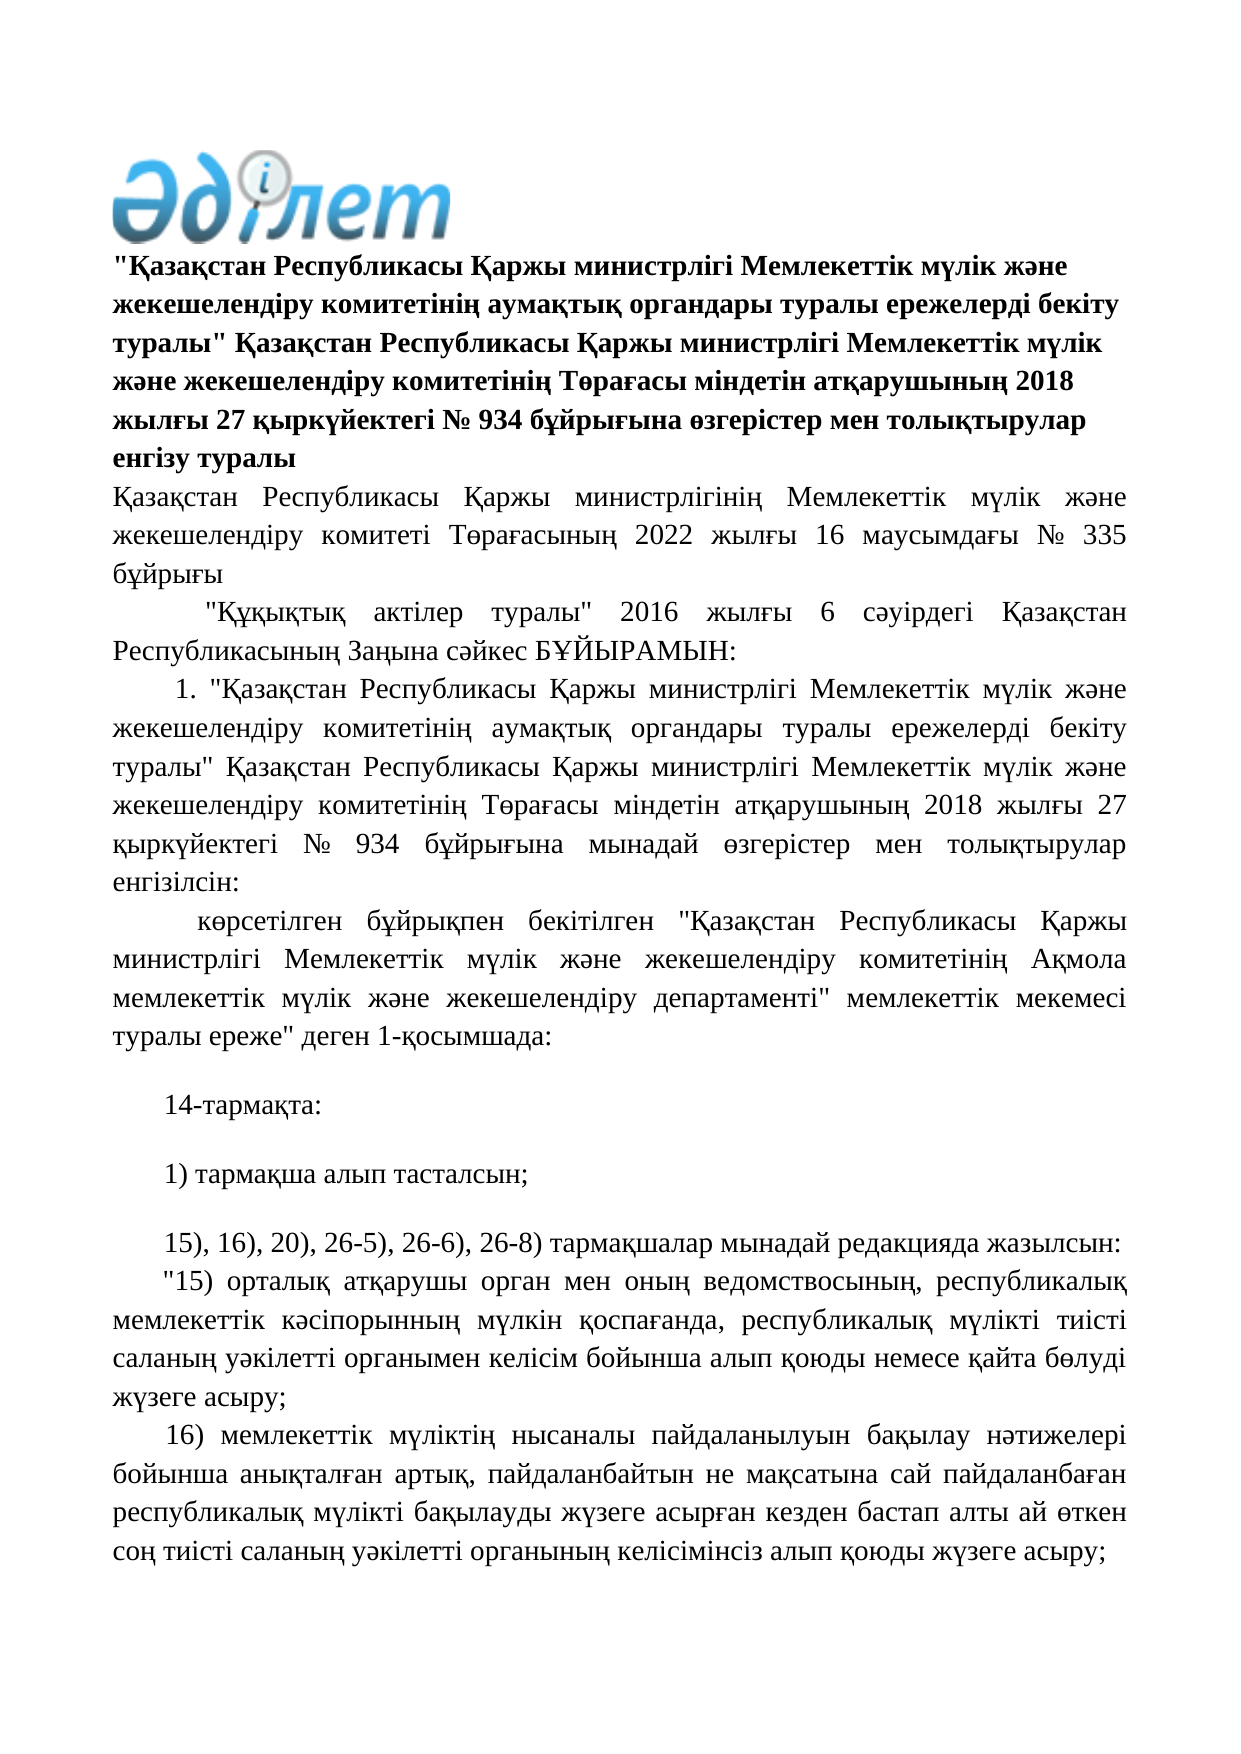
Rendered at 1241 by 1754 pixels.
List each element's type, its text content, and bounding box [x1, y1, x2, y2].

text 1) тармақша алып тасталсын; [112, 1156, 1128, 1189]
text Қазақстан Республикасы Қаржы министрлігінің Мемлекеттік мүлік және жекешелендіру комитеті Төрағасының 2022 жылғы 16 маусымдағы № 335 бұйрығы [112, 479, 1128, 589]
text "Қазақстан Республикасы Қаржы министрлігі Мемлекеттік мүлік және жекешелендіру комитетінің аумақтық органдары туралы ережелерді бекіту туралы" Қазақстан Республикасы Қаржы министрлігі Мемлекеттік мүлік және жекешелендіру комитетінің Төрағасы міндетін атқарушының 2018 жылғы 27 қыркүйектегі № 934 бұйрығына өзгерістер мен толықтырулар енгізу туралы [112, 248, 1128, 474]
text 15), 16), 20), 26-5), 26-6), 26-8) тармақшалар мынадай редакцияда жазылсын: [112, 1225, 1128, 1258]
text көрсетілген бұйрықпен бекітілген "Қазақстан Республикасы Қаржы министрлігі Мемлекеттік мүлік және жекешелендіру комитетінің Ақмола мемлекеттік мүлік және жекешелендіру департаменті" мемлекеттік мекемесі туралы ереже" деген 1-қосымшада: [112, 903, 1128, 1052]
text 16) мемлекеттік мүліктің нысаналы пайдаланылуын бақылау нәтижелері бойынша анықталған артық, пайдаланбайтын не мақсатына сай пайдаланбаған республикалық мүлікті бақылауды жүзеге асырған кезден бастап алты ай өткен соң тиісті саланың уәкілетті органының келісімінсіз алып қоюды жүзеге асыру; [112, 1417, 1128, 1567]
text 1. "Қазақстан Республикасы Қаржы министрлігі Мемлекеттік мүлік және жекешелендіру комитетінің аумақтық органдары туралы ережелерді бекіту туралы" Қазақстан Республикасы Қаржы министрлігі Мемлекеттік мүлік және жекешелендіру комитетінің Төрағасы міндетін атқарушының 2018 жылғы 27 қыркүйектегі № 934 бұйрығына мынадай өзгерістер мен толықтырулар енгізілсін: [112, 672, 1128, 898]
picture [112, 150, 451, 244]
text 14-тармақта: [112, 1087, 1128, 1121]
text "Құқықтық актілер туралы" 2016 жылғы 6 сәуірдегі Қазақстан Республикасының Заңына сәйкес БҰЙЫРАМЫН: [112, 594, 1128, 667]
text "15) орталық атқарушы орган мен оның ведомствосының, республикалық мемлекеттік кәсіпорынның мүлкін қоспағанда, республикалық мүлікті тиісті саланың уәкілетті органымен келісім бойынша алып қоюды немесе қайта бөлуді жүзеге асыру; [112, 1263, 1128, 1412]
